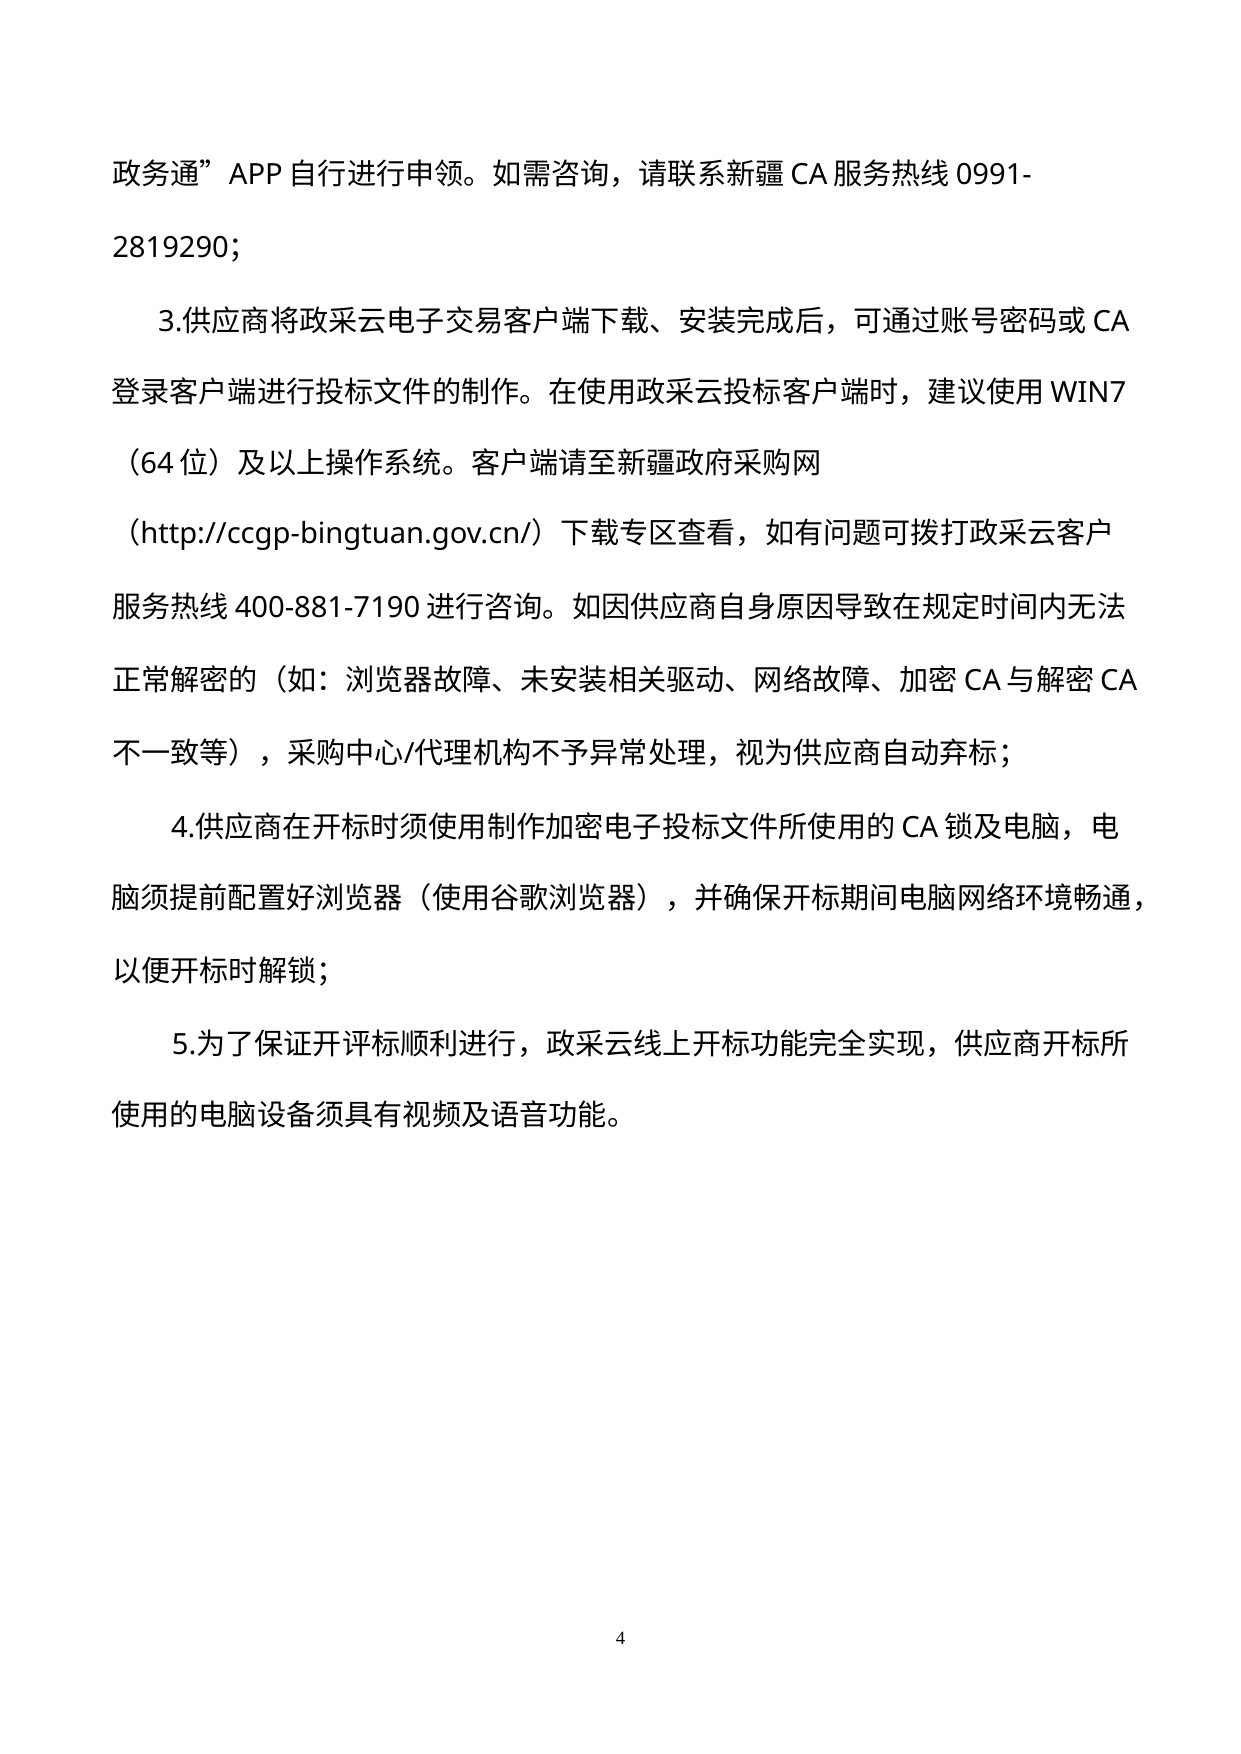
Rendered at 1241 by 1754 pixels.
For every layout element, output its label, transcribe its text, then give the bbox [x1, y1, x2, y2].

text 3.供应商将政采云电子交易客户端下载、安装完成后，可通过账号密码或CA [112, 297, 1129, 340]
text 脑须提前配置好浏览器（使用谷歌浏览器），并确保开标期间电脑网络环境畅通，以便开标时解锁； [111, 874, 1142, 990]
text （http://ccgp-bingtuan.gov.cn/）下载专区查看，如有问题可拨打政采云客户服务热线400-881-7190进行咨询。如因供应商自身原因导致在规定时间内无法正常解密的（如：浏览器故障、未安装相关驱动、网络故障、加密CA与解密CA 不一致等），采购中心/代理机构不予异常处理，视为供应商自动弃标； [111, 510, 1142, 772]
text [111, 151, 1142, 266]
text 4.供应商在开标时须使用制作加密电子投标文件所使用的CA锁及电脑，电 [112, 803, 1119, 846]
text 登录客户端进行投标文件的制作。在使用政采云投标客户端时，建议使用WIN7 [111, 368, 1142, 411]
text 5.为了保证开评标顺利进行，政采云线上开标功能完全实现，供应商开标所 [112, 1021, 1129, 1063]
text （64位）及以上操作系统。客户端请至新疆政府采购网 [111, 439, 1142, 482]
text 使用的电脑设备须具有视频及语音功能。 [111, 1092, 1142, 1134]
